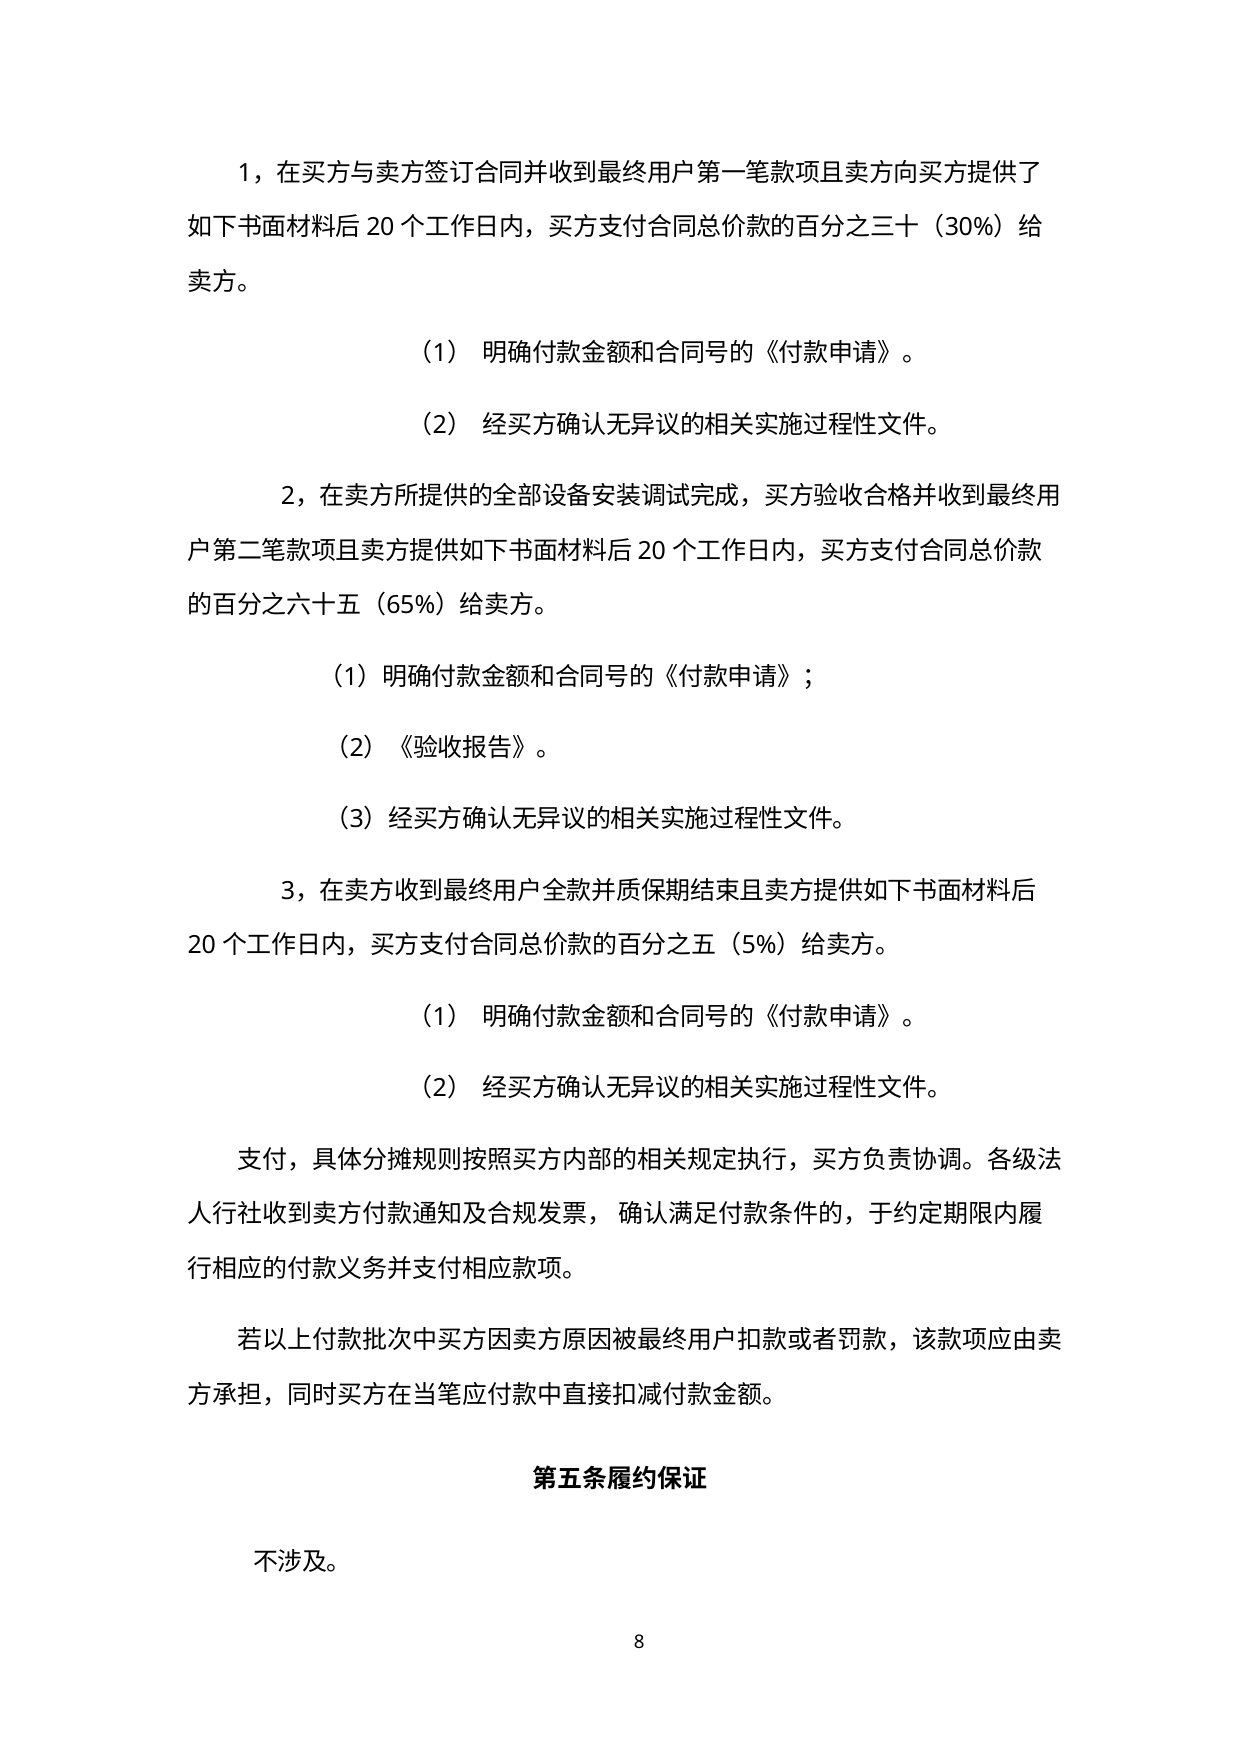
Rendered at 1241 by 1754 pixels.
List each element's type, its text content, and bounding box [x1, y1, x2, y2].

text 2，在卖方所提供的全部设备安装调试完成，买方验收合格并收到最终用户第二笔款项且卖方提供如下书面材料后 20 个工作日内，买方支付合同总价款的百分之六十五（65%）给卖方。 [187, 476, 1063, 621]
text （3）经买方确认无异议的相关实施过程性文件。 [187, 799, 1063, 835]
text 不涉及。 [187, 1541, 1066, 1577]
text 1，在买方与卖方签订合同并收到最终用户第一笔款项且卖方向买方提供了如下书面材料后 20 个工作日内，买方支付合同总价款的百分之三十（30%）给卖方。 [187, 152, 1063, 298]
list 经买方确认无异议的相关实施过程性文件。 [407, 404, 1063, 440]
text （1）明确付款金额和合同号的《付款申请》； [187, 656, 1063, 692]
text 若以上付款批次中买方因卖方原因被最终用户扣款或者罚款，该款项应由卖方承担，同时买方在当笔应付款中直接扣减付款金额。 [187, 1320, 1063, 1411]
text 3，在卖方收到最终用户全款并质保期结束且卖方提供如下书面材料后 20 个工作日内，买方支付合同总价款的百分之五（5%）给卖方。 [187, 870, 1063, 961]
text 支付，具体分摊规则按照买方内部的相关规定执行，买方负责协调。各级法人行社收到卖方付款通知及合规发票， 确认满足付款条件的，于约定期限内履行相应的付款义务并支付相应款项。 [187, 1139, 1063, 1285]
subtitle 第五条履约保证 [202, 1458, 1038, 1495]
list 明确付款金额和合同号的《付款申请》。 [407, 996, 1063, 1033]
list 经买方确认无异议的相关实施过程性文件。 [407, 1068, 1063, 1104]
list 明确付款金额和合同号的《付款申请》。 [407, 333, 1063, 369]
text （2）《验收报告》。 [187, 728, 1063, 764]
